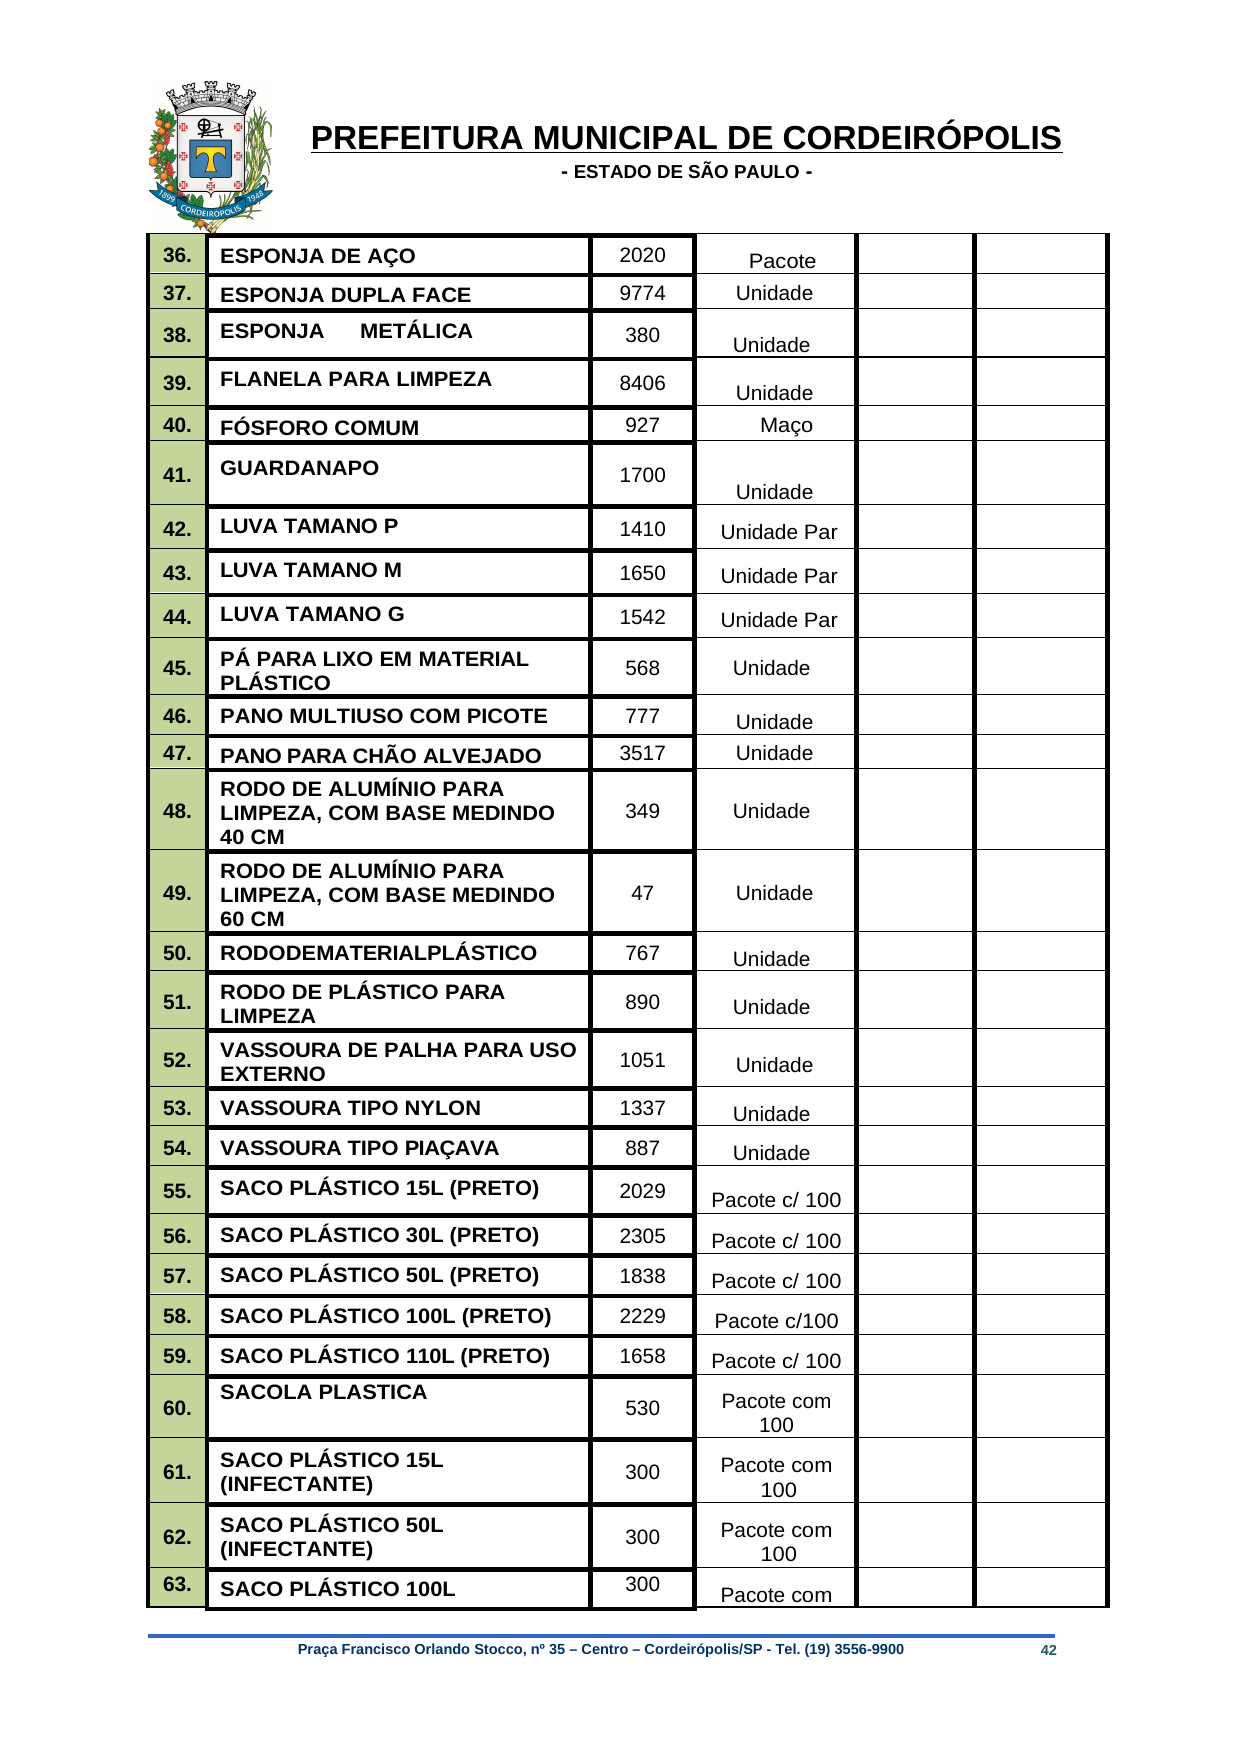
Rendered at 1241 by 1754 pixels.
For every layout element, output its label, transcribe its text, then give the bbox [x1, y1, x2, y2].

table_cell 300 [593, 1572, 692, 1606]
table_cell [977, 638, 1105, 694]
table_cell [859, 1335, 972, 1374]
table_cell 1542 [593, 597, 692, 637]
table_cell 46. [150, 695, 205, 734]
table_cell 63. [150, 1568, 205, 1606]
table_cell GUARDANAPO [209, 445, 588, 504]
table_cell 2020 [593, 238, 692, 272]
table_cell 55. [150, 1166, 205, 1213]
table_cell [859, 1029, 972, 1086]
table_cell [859, 594, 972, 637]
table_cell 36. [150, 234, 205, 272]
table_cell Pacote com 100 [697, 1438, 854, 1502]
table_cell Unidade [697, 1126, 854, 1165]
table_cell [859, 1087, 972, 1125]
table_cell 47. [150, 735, 205, 767]
table_cell Pacote [697, 234, 854, 272]
table_cell [859, 549, 972, 592]
table_cell Unidade [697, 441, 854, 504]
table_cell [859, 1254, 972, 1293]
table_cell SACO PLÁSTICO 100L (PRETO) [209, 1298, 588, 1334]
table_cell 58. [150, 1295, 205, 1334]
table_cell [977, 735, 1105, 767]
table_cell [977, 441, 1105, 504]
table_cell 42. [150, 505, 205, 548]
table_cell Unidade [697, 1029, 854, 1086]
table_cell [977, 549, 1105, 592]
table_cell 44. [150, 594, 205, 637]
table_cell [977, 1568, 1105, 1606]
table_cell 887 [593, 1130, 692, 1165]
table_cell ESPONJA METÁLICA [209, 313, 588, 356]
table_cell [977, 358, 1105, 405]
table_cell LUVA TAMANO M [209, 553, 588, 592]
table_cell 48. [150, 769, 205, 849]
table_cell [859, 1295, 972, 1334]
table_cell LUVA TAMANO P [209, 509, 588, 548]
table_cell [859, 1375, 972, 1437]
table_cell 1410 [593, 509, 692, 548]
table_cell Pacote c/ 100 [697, 1166, 854, 1213]
table_cell SACO PLÁSTICO 15L (INFECTANTE) [209, 1442, 588, 1502]
table_cell 59. [150, 1335, 205, 1374]
table_cell [859, 638, 972, 694]
table_cell [977, 505, 1105, 548]
table_cell [977, 1503, 1105, 1567]
table_cell [977, 1214, 1105, 1253]
table_cell [859, 1126, 972, 1165]
table_cell SACO PLÁSTICO 30L (PRETO) [209, 1218, 588, 1253]
table_cell 1700 [593, 445, 692, 504]
table_cell VASSOURA DE PALHA PARA USO EXTERNO [209, 1033, 588, 1086]
table_cell 54. [150, 1126, 205, 1165]
table_cell 62. [150, 1503, 205, 1567]
table_cell PANO MULTIUSO COM PICOTE [209, 699, 588, 734]
table_cell SACOLA PLASTICA [209, 1379, 588, 1437]
table_cell 45. [150, 638, 205, 694]
table_cell LUVA TAMANO G [209, 597, 588, 637]
table_cell [859, 441, 972, 504]
table_cell 1650 [593, 553, 692, 592]
table_cell [977, 1166, 1105, 1213]
table_cell [859, 234, 972, 272]
table_cell [859, 358, 972, 405]
table_cell [859, 850, 972, 931]
table_cell VASSOURA TIPO NYLON [209, 1091, 588, 1125]
table_cell [977, 695, 1105, 734]
table_cell [977, 594, 1105, 637]
table_cell 37. [150, 274, 205, 308]
table_cell 1337 [593, 1091, 692, 1125]
table_cell [859, 971, 972, 1028]
table_cell SACO PLÁSTICO 50L (PRETO) [209, 1258, 588, 1293]
table_cell 61. [150, 1438, 205, 1502]
table_cell 56. [150, 1214, 205, 1253]
table_cell SACO PLÁSTICO 110L (PRETO) [209, 1338, 588, 1374]
table_cell 38. [150, 309, 205, 356]
table_cell [859, 695, 972, 734]
table_cell [977, 1438, 1105, 1502]
table_cell SACO PLÁSTICO 50L (INFECTANTE) [209, 1507, 588, 1567]
table_cell Unidade [697, 850, 854, 931]
table_cell 777 [593, 699, 692, 734]
table_cell RODODEMATERIALPLÁSTICO [209, 936, 588, 970]
table_cell RODO DE ALUMÍNIO PARA LIMPEZA, COM BASE MEDINDO 60 CM [209, 854, 588, 931]
table_cell Pacote c/ 100 [697, 1254, 854, 1293]
table_cell [859, 735, 972, 767]
table_cell [977, 309, 1105, 356]
table_cell [859, 1503, 972, 1567]
table_cell Unidade [697, 638, 854, 694]
table_cell [859, 505, 972, 548]
table_cell [977, 1029, 1105, 1086]
table_cell [977, 1126, 1105, 1165]
table_cell [977, 1087, 1105, 1125]
table_cell Unidade [697, 735, 854, 767]
table_cell [977, 1254, 1105, 1293]
table_cell 57. [150, 1254, 205, 1293]
table_cell Pacote c/ 100 [697, 1335, 854, 1374]
table_cell [859, 274, 972, 308]
table_cell [977, 971, 1105, 1028]
table_cell 300 [593, 1442, 692, 1502]
table_cell 349 [593, 772, 692, 849]
table_cell FLANELA PARA LIMPEZA [209, 361, 588, 405]
table_cell Pacote com 100 [697, 1503, 854, 1567]
table_cell PANO PARA CHÃO ALVEJADO [209, 738, 588, 767]
table_cell 52. [150, 1029, 205, 1086]
table_cell 767 [593, 936, 692, 970]
table_cell [977, 1295, 1105, 1334]
picture [148, 81, 273, 233]
table_cell [977, 1375, 1105, 1437]
table_cell Unidade [697, 971, 854, 1028]
table_cell [977, 274, 1105, 308]
table_cell Unidade Par [697, 505, 854, 548]
table_cell 1658 [593, 1338, 692, 1374]
table_cell [859, 1438, 972, 1502]
table_cell 927 [593, 410, 692, 440]
table_cell Unidade [697, 932, 854, 970]
table_cell [859, 1568, 972, 1606]
table_cell 3517 [593, 738, 692, 767]
table_cell [977, 1335, 1105, 1374]
table_cell 50. [150, 932, 205, 970]
table_cell Unidade [697, 358, 854, 405]
table_cell PÁ PARA LIXO EM MATERIAL PLÁSTICO [209, 641, 588, 694]
table_cell Unidade [697, 274, 854, 308]
table_cell Pacote c/ 100 [697, 1214, 854, 1253]
table_cell 43. [150, 549, 205, 592]
table_cell 8406 [593, 361, 692, 405]
table_cell Maço [697, 406, 854, 440]
table_cell [859, 1214, 972, 1253]
table_cell SACO PLÁSTICO 100L (INFECTANTE) [209, 1572, 588, 1606]
table_cell [859, 406, 972, 440]
table_cell [859, 769, 972, 849]
table_cell 2305 [593, 1218, 692, 1253]
table_cell Pacote com 100 [697, 1375, 854, 1437]
table_cell RODO DE PLÁSTICO PARA LIMPEZA [209, 975, 588, 1028]
table_cell Unidade Par [697, 594, 854, 637]
table_cell 40. [150, 406, 205, 440]
table_cell 49. [150, 850, 205, 931]
table_cell 530 [593, 1379, 692, 1437]
table_cell Unidade [697, 309, 854, 356]
table_cell Unidade [697, 695, 854, 734]
table_cell 1051 [593, 1033, 692, 1086]
table_cell FÓSFORO COMUM [209, 410, 588, 440]
table_cell Unidade [697, 769, 854, 849]
table_cell 9774 [593, 277, 692, 308]
table_cell VASSOURA TIPO PIAÇAVA [209, 1130, 588, 1165]
table_cell 47 [593, 854, 692, 931]
table_cell [859, 309, 972, 356]
table_cell ESPONJA DUPLA FACE [209, 277, 588, 308]
table_cell SACO PLÁSTICO 15L (PRETO) [209, 1170, 588, 1213]
table_cell [977, 850, 1105, 931]
table_cell ESPONJA DE AÇO [209, 238, 588, 272]
table_cell 568 [593, 641, 692, 694]
table_cell 41. [150, 441, 205, 504]
table_cell 2029 [593, 1170, 692, 1213]
table_cell 53. [150, 1087, 205, 1125]
table_cell [977, 406, 1105, 440]
table_cell 2229 [593, 1298, 692, 1334]
table_cell 51. [150, 971, 205, 1028]
table_cell [977, 234, 1105, 272]
table_cell 1838 [593, 1258, 692, 1293]
table_cell 380 [593, 313, 692, 356]
table_cell RODO DE ALUMÍNIO PARA LIMPEZA, COM BASE MEDINDO 40 CM [209, 772, 588, 849]
table_cell 60. [150, 1375, 205, 1437]
table_cell [859, 1166, 972, 1213]
table_cell 300 [593, 1507, 692, 1567]
table_cell 39. [150, 358, 205, 405]
table_cell Pacote c/100 [697, 1295, 854, 1334]
table_cell Unidade Par [697, 549, 854, 592]
table_cell [977, 932, 1105, 970]
table_cell Unidade [697, 1087, 854, 1125]
table_cell [977, 769, 1105, 849]
table_cell Pacote com 100 [697, 1568, 854, 1606]
table_cell [859, 932, 972, 970]
table_cell 890 [593, 975, 692, 1028]
